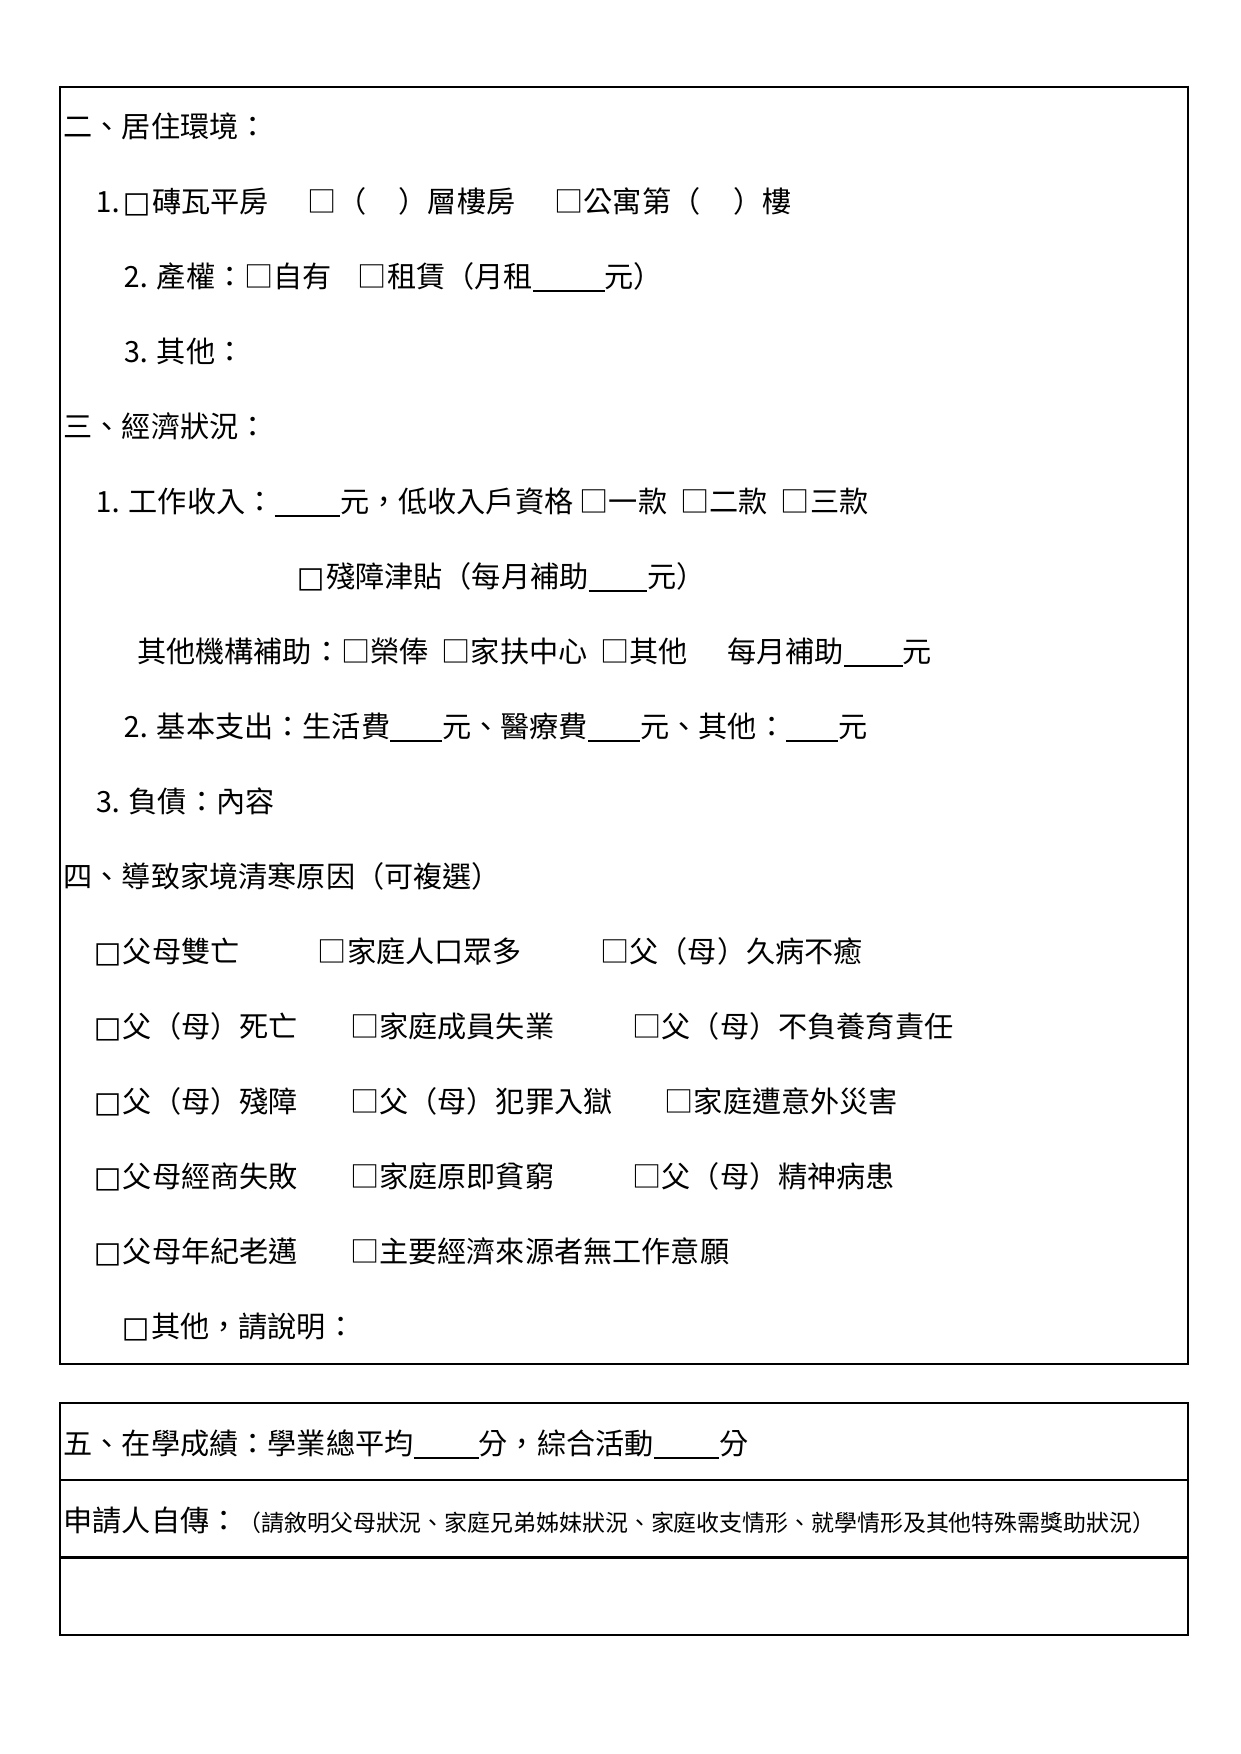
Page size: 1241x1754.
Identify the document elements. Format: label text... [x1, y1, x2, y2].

table_cell 申請人自傳：（請敘明父母狀況、家庭兄弟姊妹狀況、家庭收支情形、就學情形及其他特殊需獎助狀況） [61, 1481, 1187, 1556]
table_cell 二、居住環境： ⒈□磚瓦平房 □（ ）層樓房 □公寓第（ ）樓 ⒉產權：□自有 □租賃（月租 元） ⒊其他： 三、經濟狀況： ⒈工作收入： 元，低收入戶資格 □一款 □二款 □三款 □殘障津貼（每月補助 元） 其他機構補助：□榮俸 □家扶中心 □其他 每月補助 元 ⒉基本支出：生活費 元、醫療費 元、其他： 元 ⒊負債：內容 四、導致家境清寒原因（可複選） □父母雙亡 □家庭人口眾多 □父（母）久病不癒 □父（母）死亡 □家庭成員失業 □父（母）不負養育責任 □父（母）殘障 □父（母）犯罪入獄 □家庭遭意外災害 □父母經商失敗 □家庭原即貧窮 □父（母）精神病患 □父母年紀老邁 □主要經濟來源者無工作意願 □其他，請說明： [61, 88, 1187, 1363]
table_cell [61, 1559, 1187, 1633]
table_header 五、在學成績：學業總平均 分，綜合活動 分 [61, 1404, 1187, 1479]
